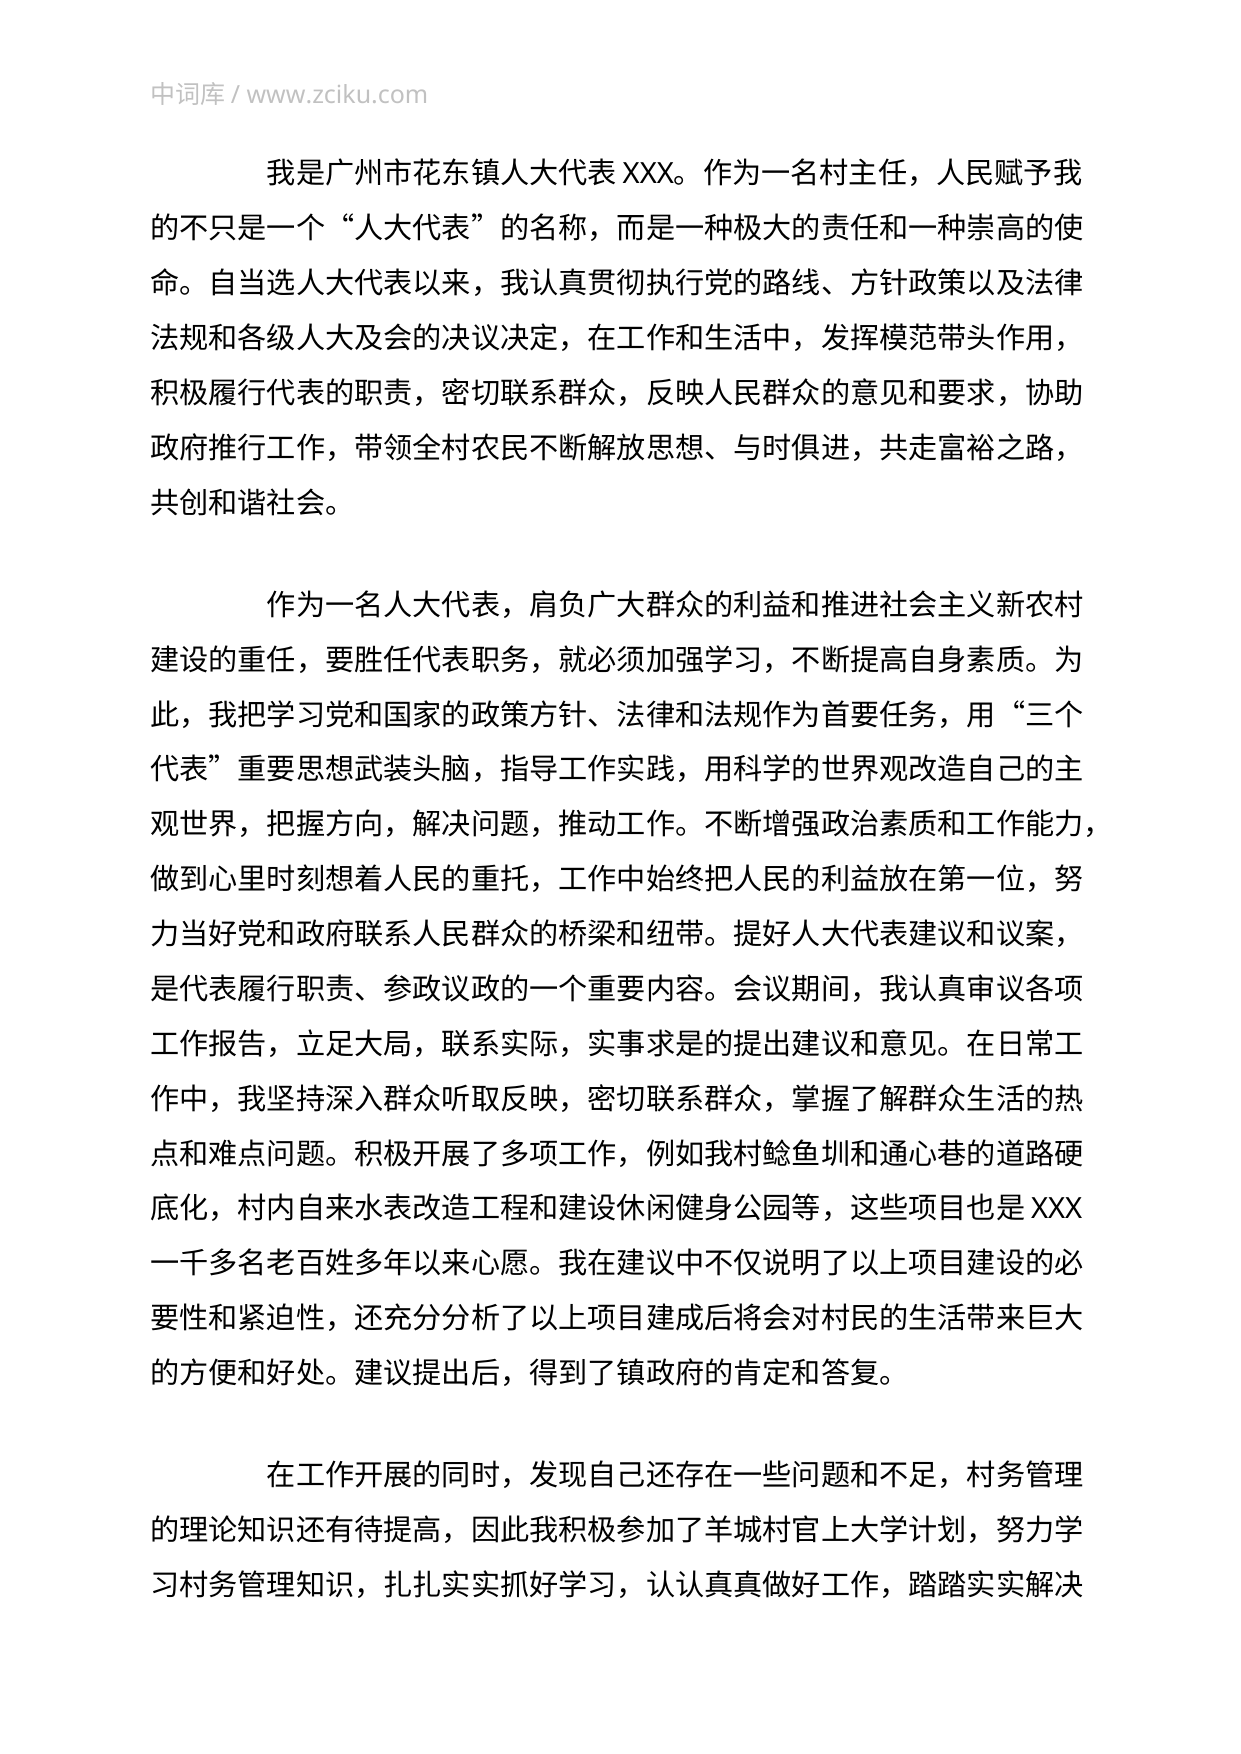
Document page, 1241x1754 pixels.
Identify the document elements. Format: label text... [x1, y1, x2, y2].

text 我是广州市花东镇人大代表XXX。作为一名村主任，人民赋予我的不只是一个“人大代表”的名称，而是一种极大的责任和一种崇高的使命。自当选人大代表以来，我认真贯彻执行党的路线、方针政策以及法律法规和各级人大及会的决议决定，在工作和生活中，发挥模范带头作用，积极履行代表的职责，密切联系群众，反映人民群众的意见和要求，协助政府推行工作，带领全村农民不断解放思想、与时俱进，共走富裕之路，共创和谐社会。 [150, 150, 1090, 522]
text 作为一名人大代表，肩负广大群众的利益和推进社会主义新农村建设的重任，要胜任代表职务，就必须加强学习，不断提高自身素质。为此，我把学习党和国家的政策方针、法律和法规作为首要任务，用“三个代表”重要思想武装头脑，指导工作实践，用科学的世界观改造自己的主观世界，把握方向，解决问题，推动工作。不断增强政治素质和工作能力，做到心里时刻想着人民的重托，工作中始终把人民的利益放在第一位，努力当好党和政府联系人民群众的桥梁和纽带。提好人大代表建议和议案，是代表履行职责、参政议政的一个重要内容。会议期间，我认真审议各项工作报告，立足大局，联系实际，实事求是的提出建议和意见。在日常工作中，我坚持深入群众听取反映，密切联系群众，掌握了解群众生活的热点和难点问题。积极开展了多项工作，例如我村鲶鱼圳和通心巷的道路硬底化，村内自来水表改造工程和建设休闲健身公园等，这些项目也是XXX一千多名老百姓多年以来心愿。我在建议中不仅说明了以上项目建设的必要性和紧迫性，还充分分析了以上项目建成后将会对村民的生活带来巨大的方便和好处。建议提出后，得到了镇政府的肯定和答复。 [150, 581, 1090, 1392]
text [150, 1452, 1090, 1604]
